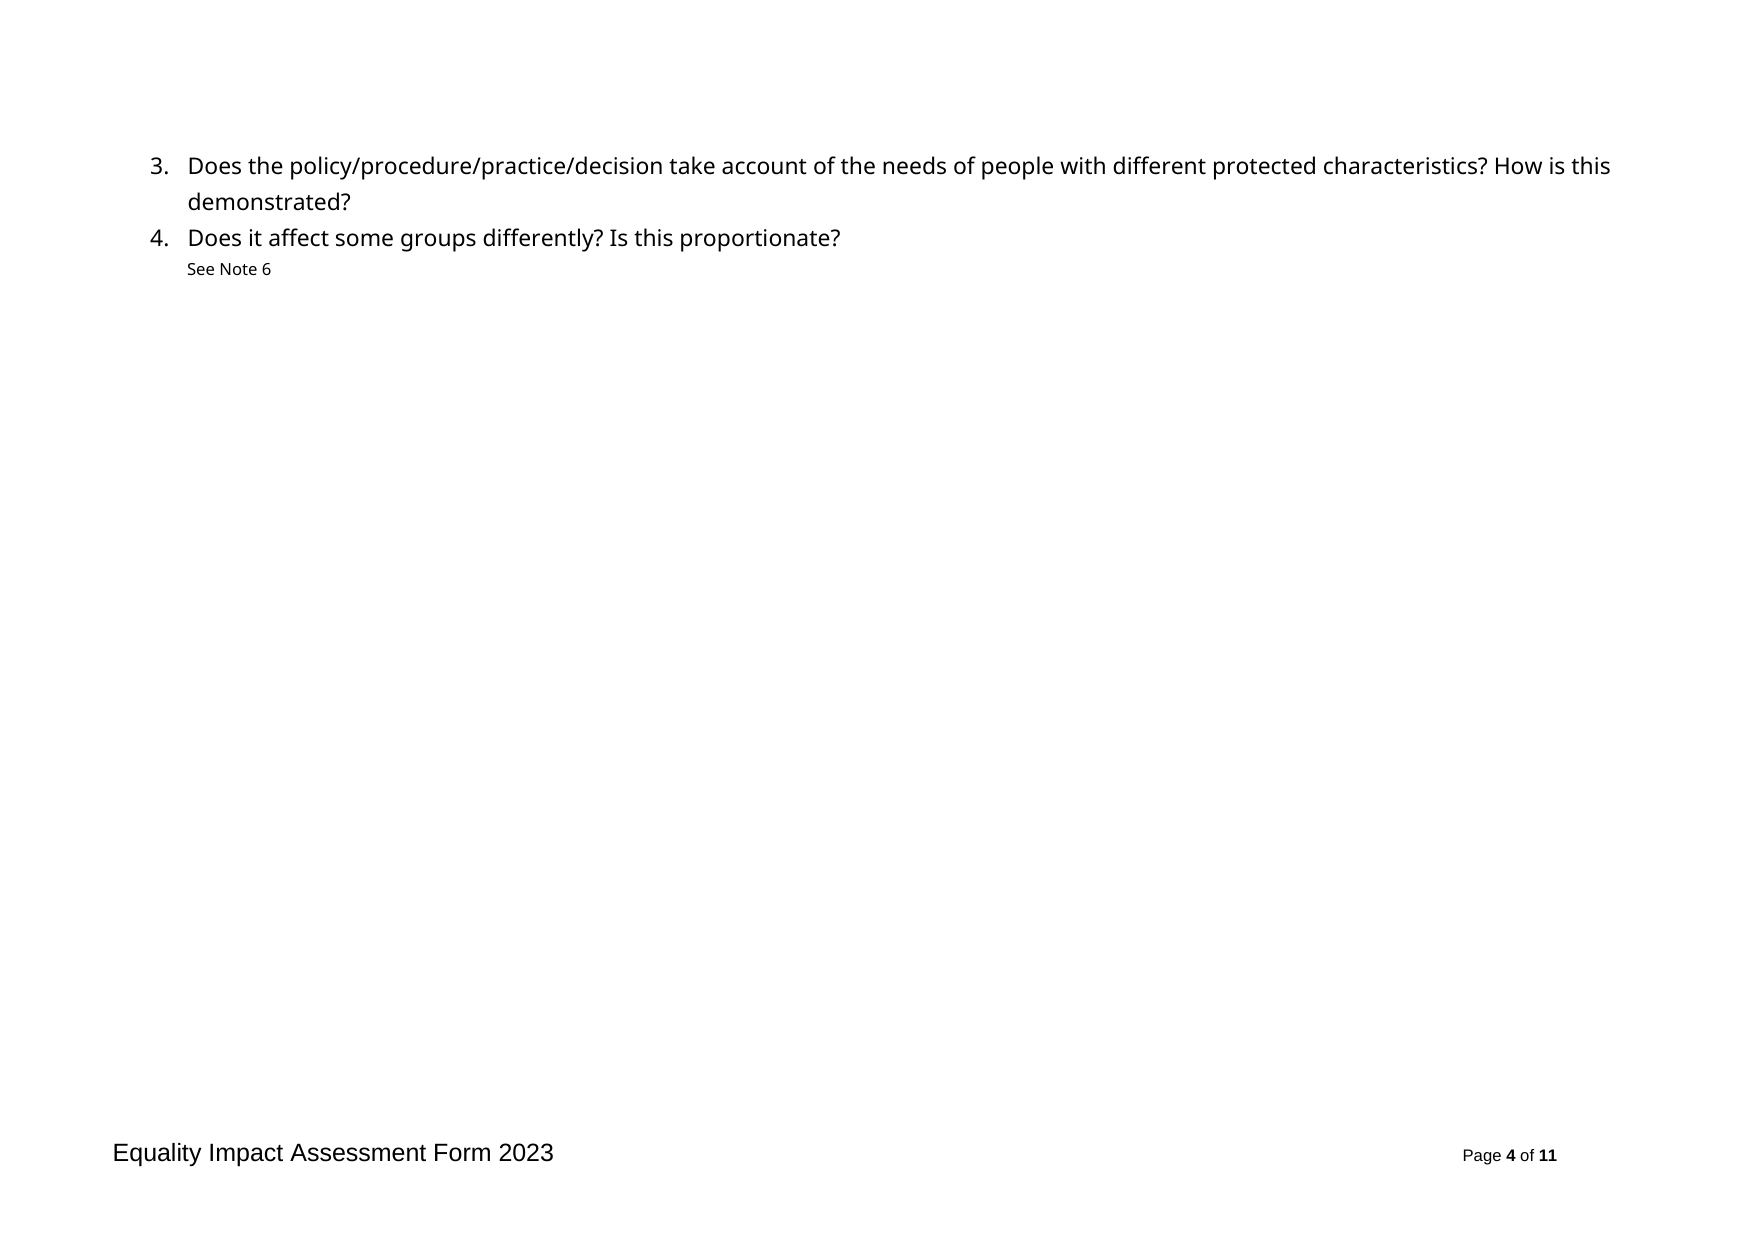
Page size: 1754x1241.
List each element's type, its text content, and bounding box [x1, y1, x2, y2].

list Does the policy/procedure/practice/decision take account of the needs of people with different protected characteristics? How is this demonstrated? [150, 150, 1641, 217]
list Does it affect some groups differently? Is this proportionate? [150, 222, 1641, 253]
list See Note 6 [187, 258, 1641, 281]
